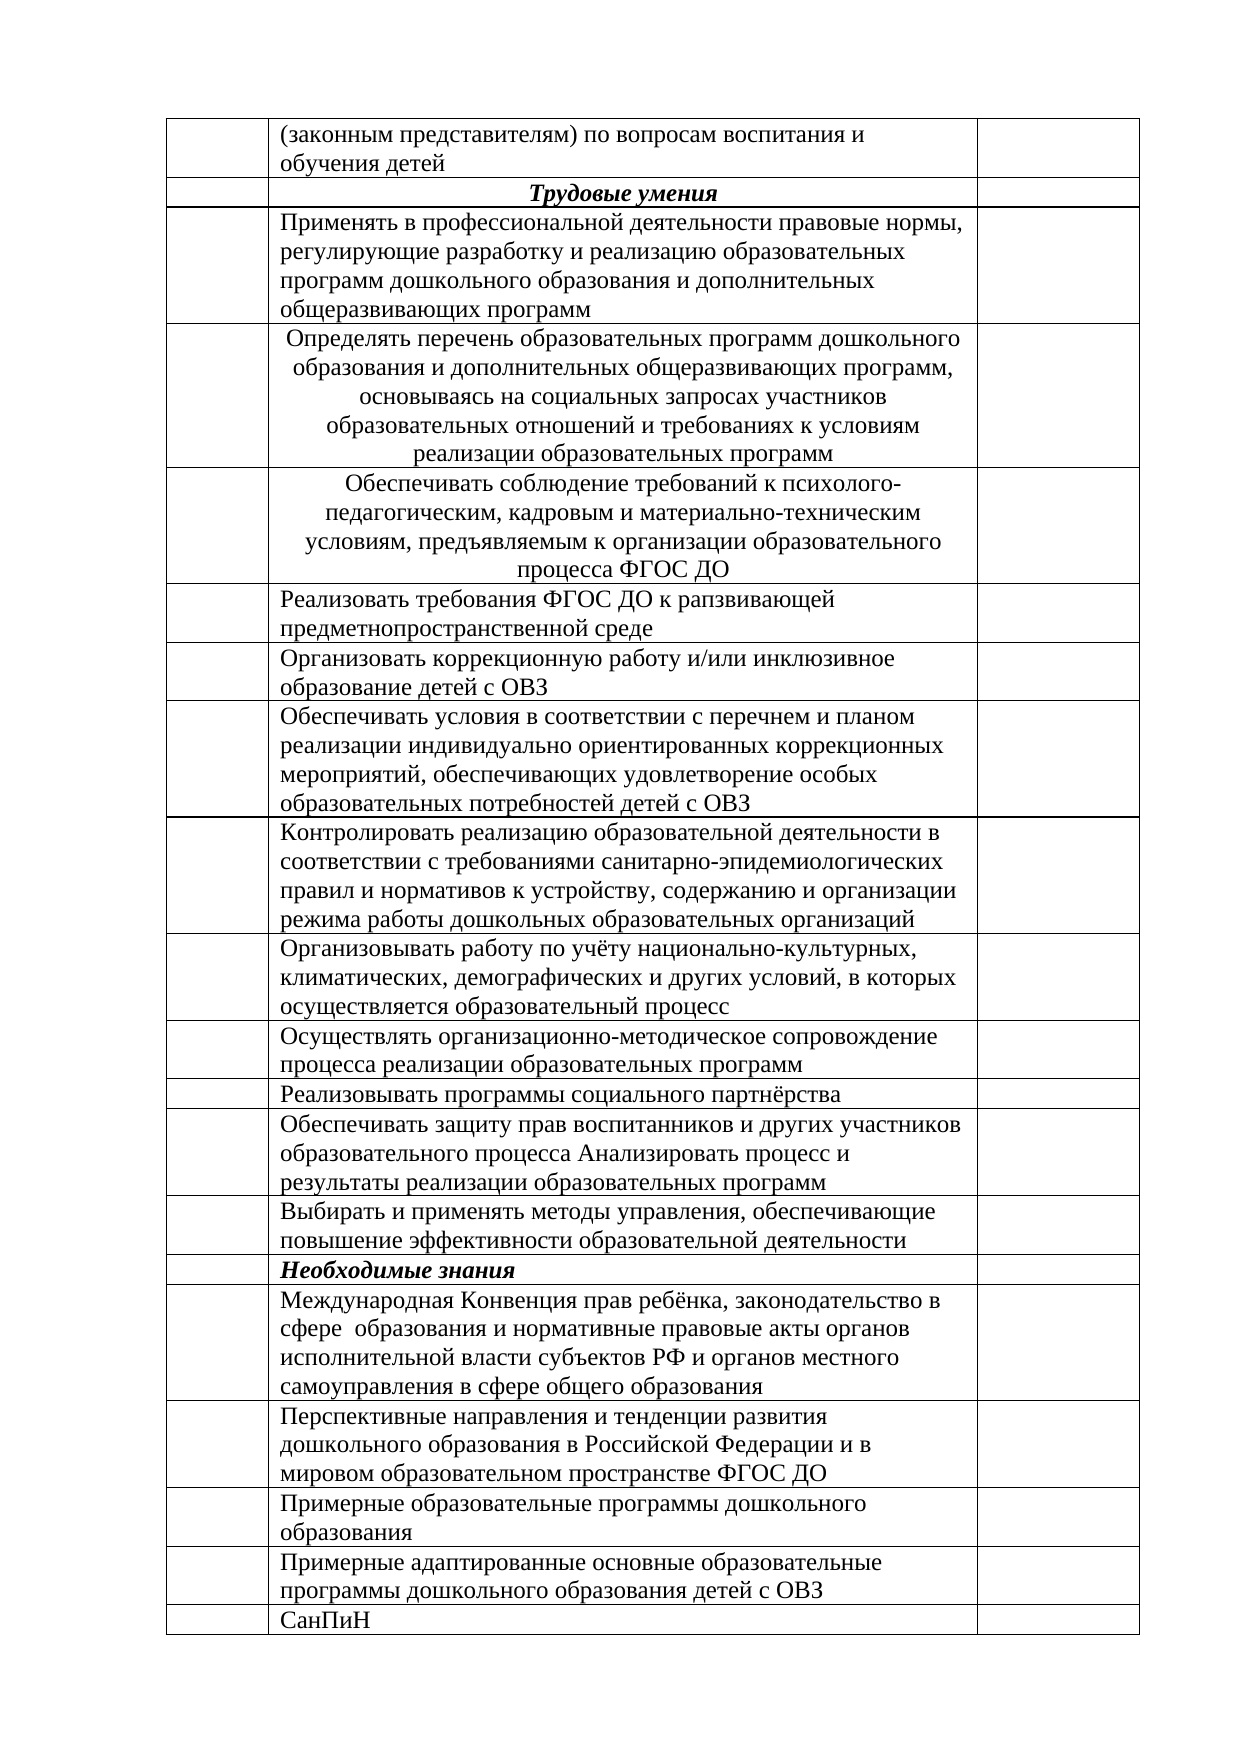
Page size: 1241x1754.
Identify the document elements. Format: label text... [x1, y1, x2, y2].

table_cell [167, 1255, 268, 1284]
table_cell [978, 1109, 1139, 1195]
table_cell [167, 208, 268, 322]
table_cell Перспективные направления и тенденции развития дошкольного образования в Российской Федерации и в мировом образовательном пространстве ФГОС ДО [269, 1401, 977, 1487]
table_cell [167, 1196, 268, 1254]
table_cell Международная Конвенция прав ребёнка, законодательство в сфере образования и нормативные правовые акты органов исполнительной власти субъектов РФ и органов местного самоуправления в сфере общего образования [269, 1285, 977, 1400]
table_cell [978, 1488, 1139, 1546]
table_cell [167, 1285, 268, 1400]
table_cell Осуществлять организационно-методическое сопровождение процесса реализации образовательных программ [269, 1021, 977, 1078]
table_cell [978, 208, 1139, 322]
table_cell [978, 1547, 1139, 1604]
table_cell [978, 1079, 1139, 1108]
table_cell [167, 1401, 268, 1487]
table_cell [978, 1196, 1139, 1254]
table_cell Реализовывать программы социального партнёрства [269, 1079, 977, 1108]
table_cell [167, 584, 268, 642]
table_cell [978, 1605, 1139, 1634]
table_cell [978, 468, 1139, 583]
table_cell Организовывать работу по учёту национально-культурных, климатических, демографических и других условий, в которых осуществляется образовательный процесс [269, 934, 977, 1020]
table_cell [978, 1255, 1139, 1284]
table_cell [978, 119, 1139, 177]
table_cell [167, 643, 268, 700]
table_cell [167, 1079, 268, 1108]
table_cell Применять в профессиональной деятельности правовые нормы, регулирующие разработку и реализацию образовательных программ дошкольного образования и дополнительных общеразвивающих программ [269, 208, 977, 322]
table_cell СанПиН [269, 1605, 977, 1634]
table_cell Примерные образовательные программы дошкольного образования [269, 1488, 977, 1546]
table_cell [978, 701, 1139, 816]
table_cell [167, 178, 268, 206]
table_cell [167, 934, 268, 1020]
table_cell [167, 324, 268, 467]
table_cell Обеспечивать условия в соответствии с перечнем и планом реализации индивидуально ориентированных коррекционных мероприятий, обеспечивающих удовлетворение особых образовательных потребностей детей с ОВЗ [269, 701, 977, 816]
table_cell [167, 818, 268, 932]
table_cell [269, 119, 977, 177]
table_cell Определять перечень образовательных программ дошкольного образования и дополнительных общеразвивающих программ, основываясь на социальных запросах участников образовательных отношений и требованиях к условиям реализации образовательных программ [269, 324, 977, 467]
table_cell Обеспечивать соблюдение требований к психолого-педагогическим, кадровым и материально-техническим условиям, предъявляемым к организации образовательного процесса ФГОС ДО [269, 468, 977, 583]
table_cell [167, 1109, 268, 1195]
table_cell Примерные адаптированные основные образовательные программы дошкольного образования детей с ОВЗ [269, 1547, 977, 1604]
table_cell Контролировать реализацию образовательной деятельности в соответствии с требованиями санитарно-эпидемиологических правил и нормативов к устройству, содержанию и организации режима работы дошкольных образовательных организаций [269, 818, 977, 932]
table_cell Организовать коррекционную работу и/или инклюзивное образование детей с ОВЗ [269, 643, 977, 700]
table_cell [167, 1605, 268, 1634]
table_cell Обеспечивать защиту прав воспитанников и других участников образовательного процесса Анализировать процесс и результаты реализации образовательных программ [269, 1109, 977, 1195]
table_cell Трудовые умения [269, 178, 977, 206]
table_cell [167, 1021, 268, 1078]
table_cell [978, 1285, 1139, 1400]
table_cell [978, 818, 1139, 932]
table_cell [167, 1547, 268, 1604]
table_cell Выбирать и применять методы управления, обеспечивающие повышение эффективности образовательной деятельности [269, 1196, 977, 1254]
table_cell [167, 701, 268, 816]
table_cell [978, 584, 1139, 642]
table_cell [167, 119, 268, 177]
table_cell [167, 1488, 268, 1546]
table_cell [978, 643, 1139, 700]
table_cell [978, 178, 1139, 206]
table_cell [978, 1021, 1139, 1078]
table_cell [978, 1401, 1139, 1487]
table_cell Реализовать требования ФГОС ДО к рапзвивающей предметнопространственной среде [269, 584, 977, 642]
table_cell [978, 934, 1139, 1020]
table_cell [978, 324, 1139, 467]
table_cell [167, 468, 268, 583]
table_cell Необходимые знания [269, 1255, 977, 1284]
